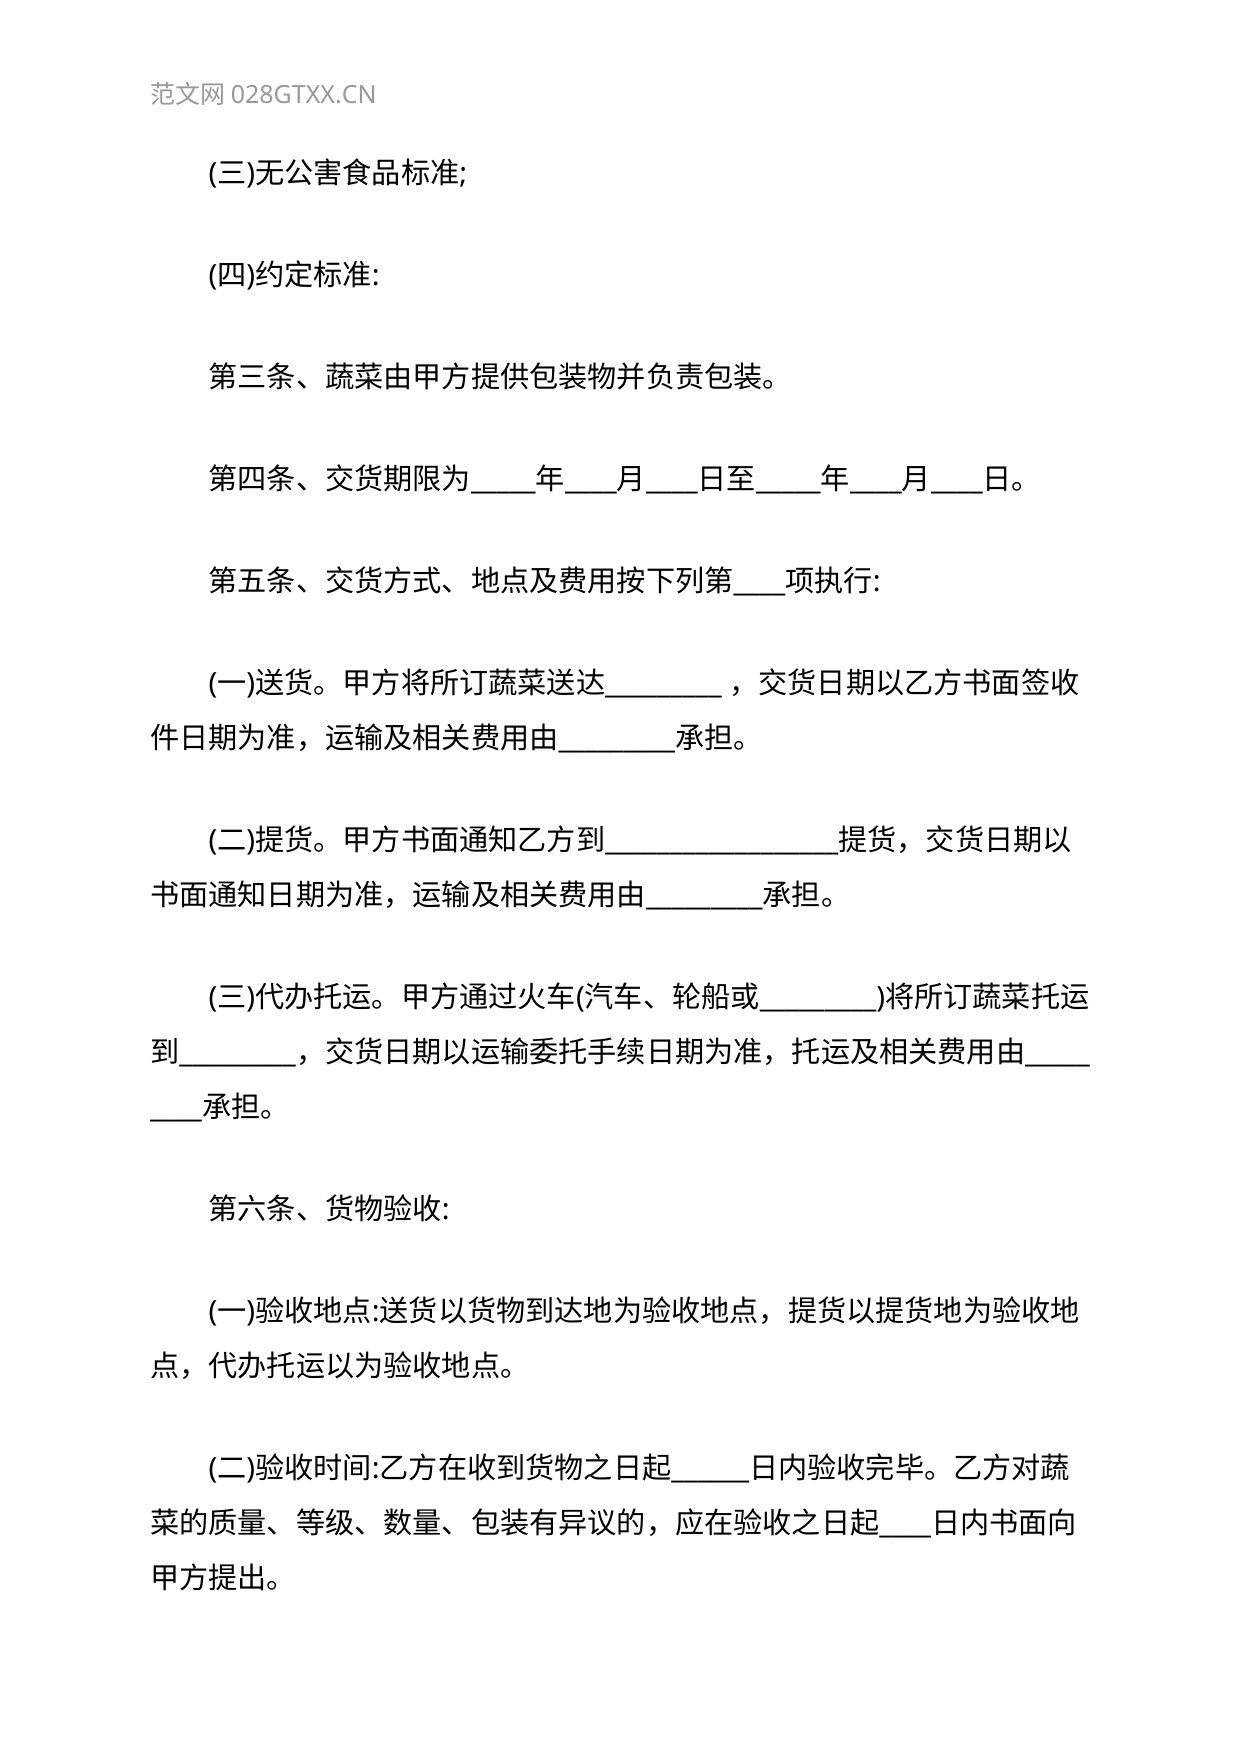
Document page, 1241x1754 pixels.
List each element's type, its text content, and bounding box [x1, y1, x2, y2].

text 第四条、交货期限为_____年____月____日至_____年____月____日。 [150, 456, 1090, 498]
text 第五条、交货方式、地点及费用按下列第____项执行: [150, 558, 1090, 600]
text 第六条、货物验收: [150, 1186, 1090, 1228]
text (三)无公害食品标准; [150, 150, 1090, 192]
text 第三条、蔬菜由甲方提供包装物并负责包装。 [150, 354, 1090, 396]
text (二)验收时间:乙方在收到货物之日起______日内验收完毕。乙方对蔬菜的质量、等级、数量、包装有异议的，应在验收之日起____日内书面向甲方提出。 [150, 1444, 1090, 1597]
text (二)提货。甲方书面通知乙方到__________________提货，交货日期以书面通知日期为准，运输及相关费用由_________承担。 [150, 817, 1090, 914]
text (四)约定标准: [150, 252, 1090, 294]
text (一)验收地点:送货以货物到达地为验收地点，提货以提货地为验收地点，代办托运以为验收地点。 [150, 1288, 1090, 1385]
text (三)代办托运。甲方通过火车(汽车、轮船或_________)将所订蔬菜托运到_________，交货日期以运输委托手续日期为准，托运及相关费用由_________承担。 [150, 974, 1090, 1126]
text (一)送货。甲方将所订蔬菜送达_________ ，交货日期以乙方书面签收件日期为准，运输及相关费用由_________承担。 [150, 660, 1090, 757]
